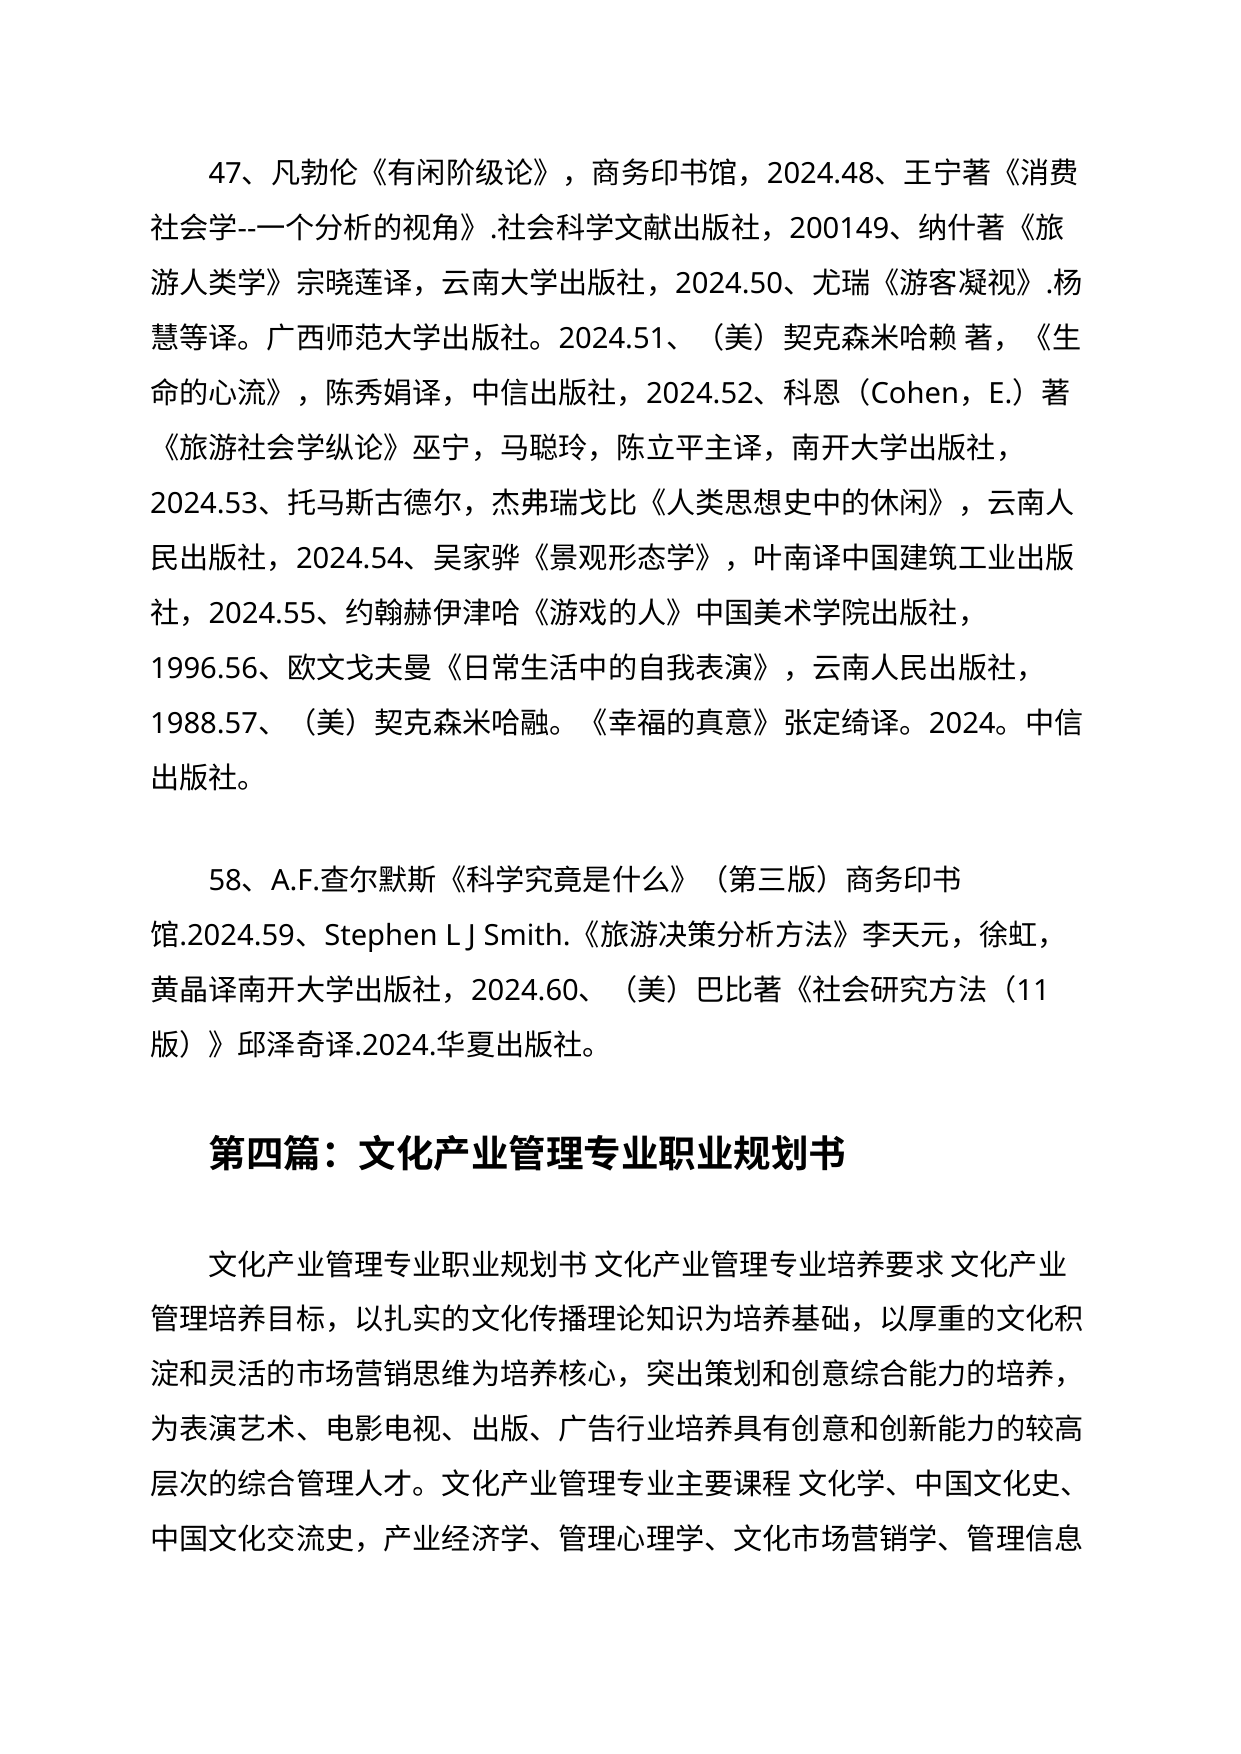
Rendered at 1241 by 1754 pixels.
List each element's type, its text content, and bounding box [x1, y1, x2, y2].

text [150, 1241, 1090, 1558]
text 58、A.F.查尔默斯《科学究竟是什么》（第三版）商务印书馆.2024.59、Stephen L J Smith.《旅游决策分析方法》李天元，徐虹，黄晶译南开大学出版社，2024.60、（美）巴比著《社会研究方法（11版）》邱泽奇译.2024.华夏出版社。 [150, 857, 1090, 1064]
text 47、凡勃伦《有闲阶级论》，商务印书馆，2024.48、王宁著《消费社会学--一个分析的视角》.社会科学文献出版社，200149、纳什著《旅游人类学》宗晓莲译，云南大学出版社，2024.50、尤瑞《游客凝视》.杨慧等译。广西师范大学出版社。2024.51、（美）契克森米哈赖 著，《生命的心流》，陈秀娟译，中信出版社，2024.52、科恩（Cohen，E.）著《旅游社会学纵论》巫宁，马聪玲，陈立平主译，南开大学出版社，2024.53、托马斯古德尔，杰弗瑞戈比《人类思想史中的休闲》，云南人民出版社，2024.54、吴家骅《景观形态学》，叶南译中国建筑工业出版社，2024.55、约翰赫伊津哈《游戏的人》中国美术学院出版社，1996.56、欧文戈夫曼《日常生活中的自我表演》，云南人民出版社，1988.57、（美）契克森米哈融。《幸福的真意》张定绮译。2024。中信出版社。 [150, 150, 1090, 797]
text 第四篇：文化产业管理专业职业规划书 [150, 1124, 1090, 1178]
